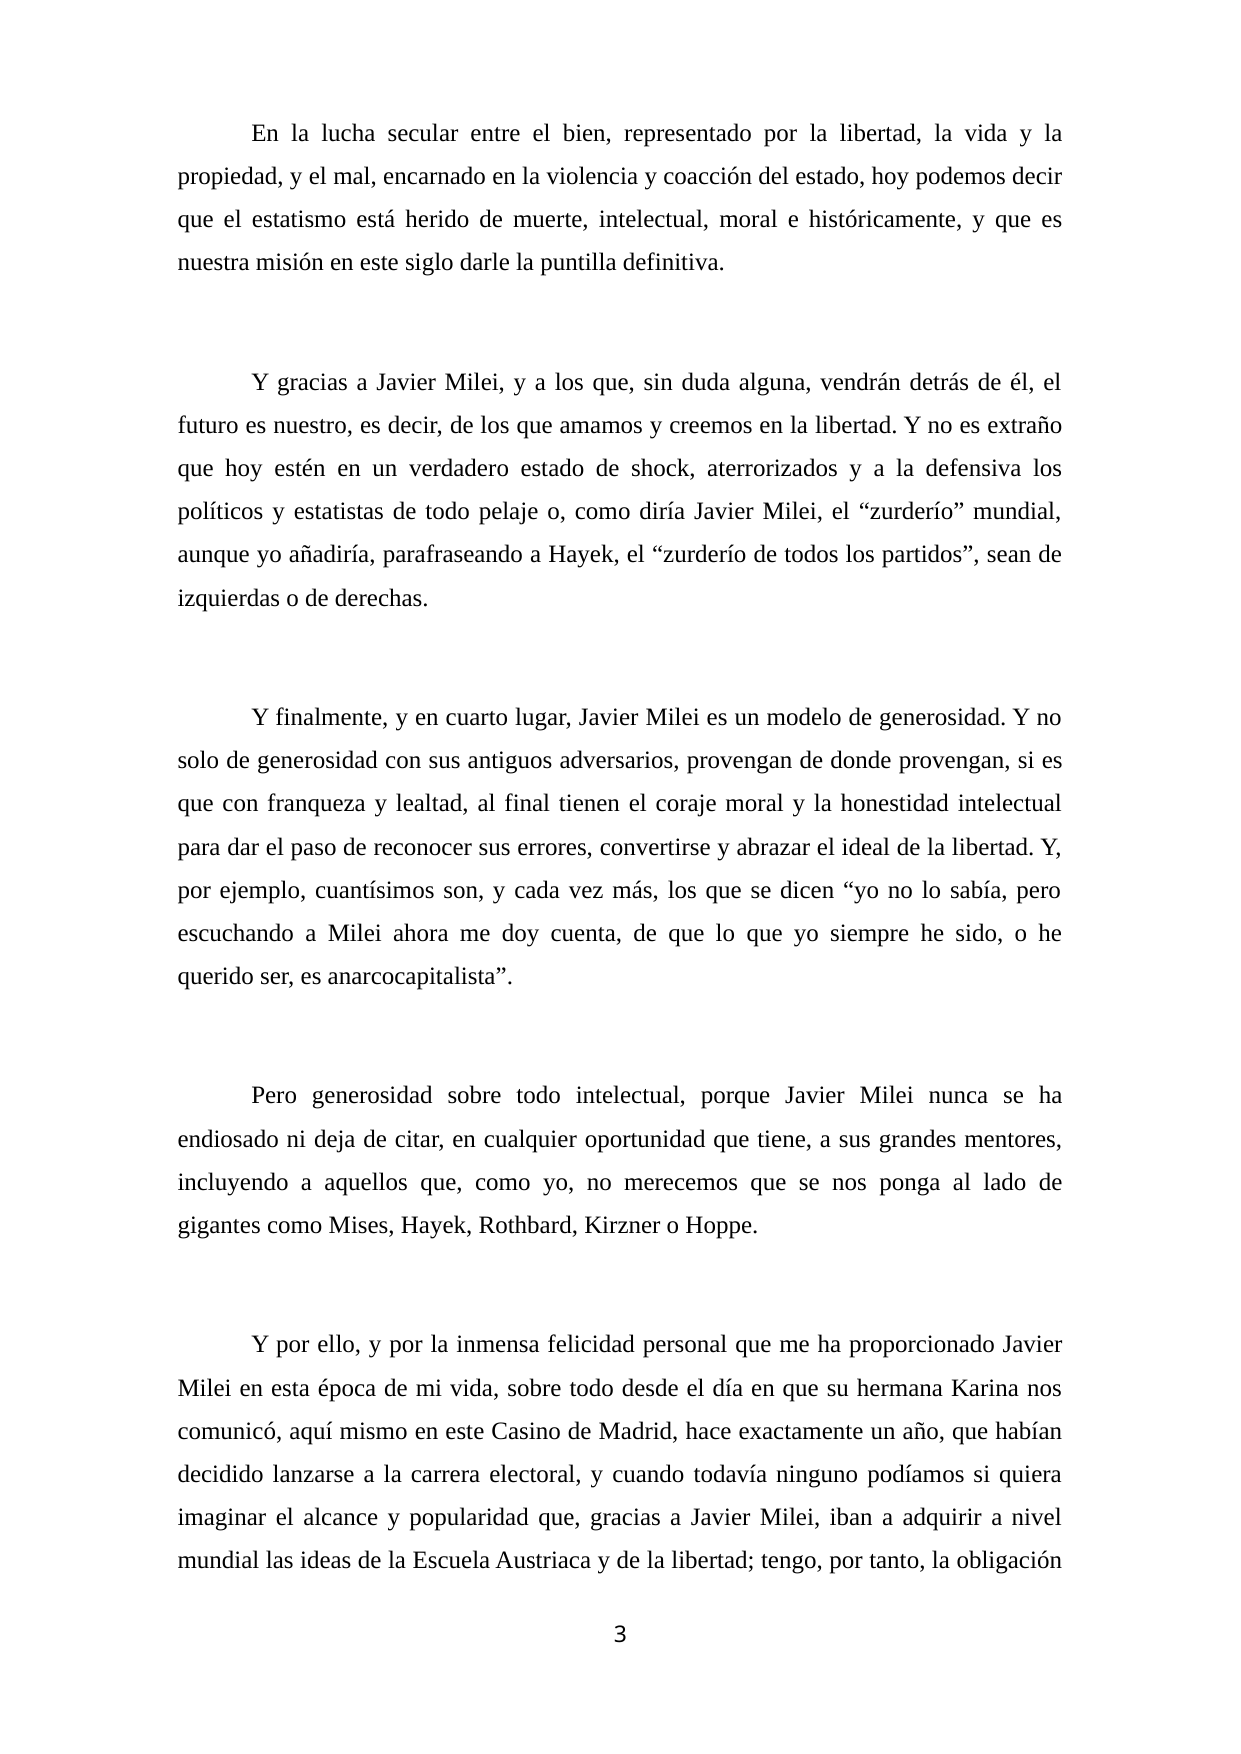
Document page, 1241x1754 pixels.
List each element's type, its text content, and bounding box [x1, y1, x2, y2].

text Y gracias a Javier Milei, y a los que, sin duda alguna, vendrán detrás de él, el futuro es nuestro, es decir, de los que amamos y creemos en la libertad. Y no es extraño que hoy estén en un verdadero estado de shock, aterrorizados y a la defensiva los políticos y estatistas de todo pelaje o, como diría Javier Milei, el “zurderío” mundial, aunque yo añadiría, parafraseando a Hayek, el “zurderío de todos los partidos”, sean de izquierdas o de derechas. [177, 367, 1063, 611]
text Y finalmente, y en cuarto lugar, Javier Milei es un modelo de generosidad. Y no solo de generosidad con sus antiguos adversarios, provengan de donde provengan, si es que con franqueza y lealtad, al final tienen el coraje moral y la honestidad intelectual para dar el paso de reconocer sus errores, convertirse y abrazar el ideal de la libertad. Y, por ejemplo, cuantísimos son, y cada vez más, los que se dicen “yo no lo sabía, pero escuchando a Milei ahora me doy cuenta, de que lo que yo siempre he sido, o he querido ser, es anarcocapitalista”. [177, 702, 1063, 990]
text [177, 1329, 1063, 1574]
text En la lucha secular entre el bien, representado por la libertad, la vida y la propiedad, y el mal, encarnado en la violencia y coacción del estado, hoy podemos decir que el estatismo está herido de muerte, intelectual, moral e históricamente, y que es nuestra misión en este siglo darle la puntilla definitiva. [177, 118, 1063, 276]
text Pero generosidad sobre todo intelectual, porque Javier Milei nunca se ha endiosado ni deja de citar, en cualquier oportunidad que tiene, a sus grandes mentores, incluyendo a aquellos que, como yo, no merecemos que se nos ponga al lado de gigantes como Mises, Hayek, Rothbard, Kirzner o Hoppe. [177, 1081, 1063, 1239]
